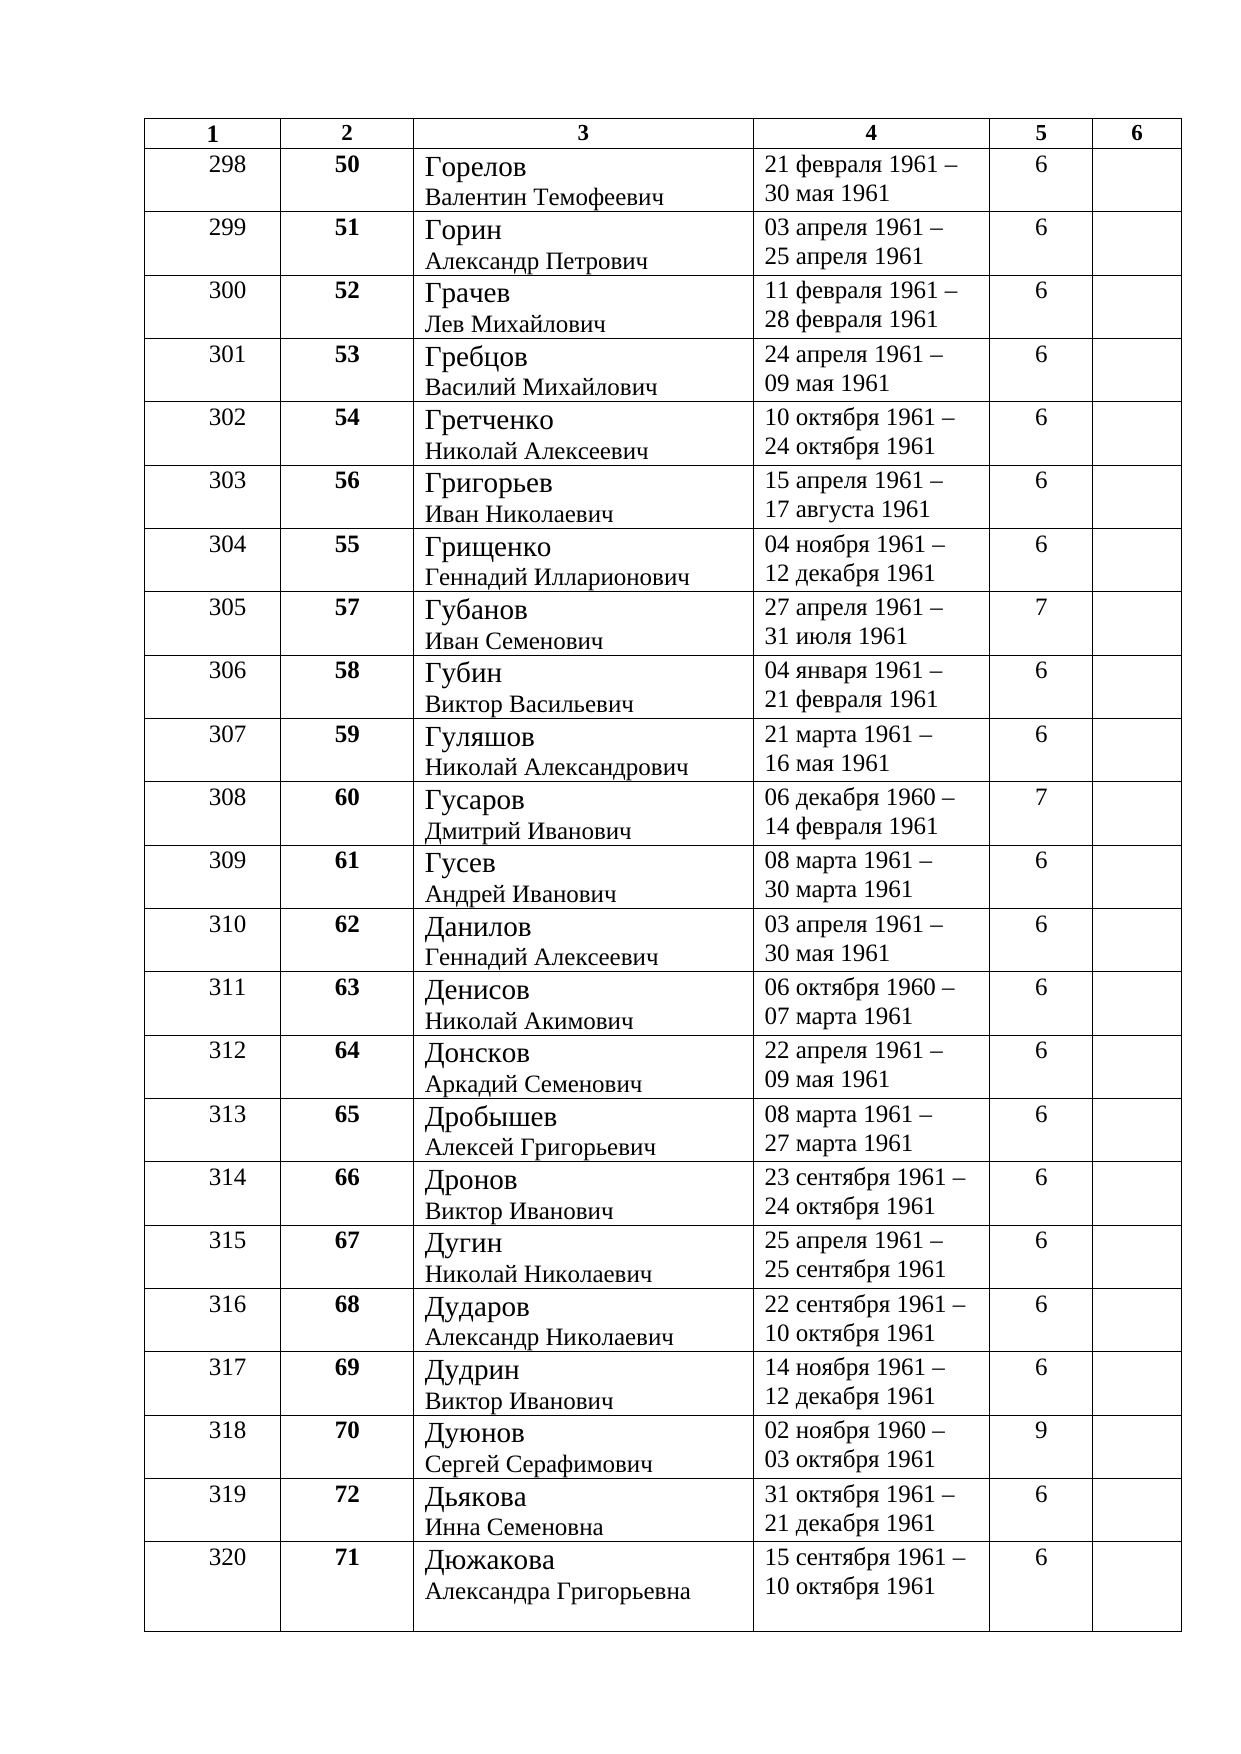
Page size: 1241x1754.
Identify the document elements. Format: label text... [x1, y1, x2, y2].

table_cell 6 [990, 149, 1092, 211]
table_cell 3 [414, 119, 753, 148]
table_cell Дударов Александр Николаевич [414, 1289, 753, 1351]
table_cell 308 [145, 782, 280, 844]
table_cell 6 [990, 1036, 1092, 1098]
table_cell 67 [281, 1226, 413, 1288]
table_cell Гуляшов Николай Александрович [414, 719, 753, 781]
table_cell 299 [145, 212, 280, 274]
table_cell 298 [145, 149, 280, 211]
table_cell [1093, 212, 1181, 274]
table_cell [1093, 592, 1181, 654]
table_cell 6 [990, 466, 1092, 528]
table_cell 320 [145, 1542, 280, 1631]
table_cell 52 [281, 276, 413, 338]
table_cell 6 [990, 339, 1092, 401]
table_cell 58 [281, 656, 413, 718]
table_cell 55 [281, 529, 413, 591]
table_cell 305 [145, 592, 280, 654]
table_cell 08 марта 1961 – 30 марта 1961 [754, 846, 989, 908]
table_cell 71 [281, 1542, 413, 1631]
table_cell [1093, 719, 1181, 781]
table_cell [1093, 656, 1181, 718]
table_cell 08 марта 1961 – 27 марта 1961 [754, 1099, 989, 1161]
table_cell 306 [145, 656, 280, 718]
table_cell Гусев Андрей Иванович [414, 846, 753, 908]
table_cell Дюжакова Александра Григорьевна [414, 1542, 753, 1631]
table_cell 69 [281, 1352, 413, 1414]
table_cell 6 [1093, 119, 1181, 148]
table_cell [1093, 1542, 1181, 1631]
table_cell [1093, 1479, 1181, 1541]
table_cell 50 [281, 149, 413, 211]
table_cell 22 апреля 1961 – 09 мая 1961 [754, 1036, 989, 1098]
table_cell Грачев Лев Михайлович [414, 276, 753, 338]
table_cell 6 [990, 212, 1092, 274]
table_cell 304 [145, 529, 280, 591]
table_cell Дробышев Алексей Григорьевич [414, 1099, 753, 1161]
table_cell 03 апреля 1961 – 30 мая 1961 [754, 909, 989, 971]
table_cell 53 [281, 339, 413, 401]
table_cell Гусаров Дмитрий Иванович [414, 782, 753, 844]
table_cell 24 апреля 1961 – 09 мая 1961 [754, 339, 989, 401]
table_cell 301 [145, 339, 280, 401]
table_cell 25 апреля 1961 – 25 сентября 1961 [754, 1226, 989, 1288]
table_cell [1093, 1099, 1181, 1161]
table_cell 22 сентября 1961 – 10 октября 1961 [754, 1289, 989, 1351]
table_cell Донсков Аркадий Семенович [414, 1036, 753, 1098]
table_cell 10 октября 1961 – 24 октября 1961 [754, 402, 989, 464]
table_cell 03 апреля 1961 – 25 апреля 1961 [754, 212, 989, 274]
table_cell 313 [145, 1099, 280, 1161]
table_cell [1093, 909, 1181, 971]
table_cell [1093, 466, 1181, 528]
table_cell 68 [281, 1289, 413, 1351]
table_cell 06 декабря 1960 – 14 февраля 1961 [754, 782, 989, 844]
table_cell 31 октября 1961 – 21 декабря 1961 [754, 1479, 989, 1541]
table_cell [1093, 782, 1181, 844]
table_cell 02 ноября 1960 – 03 октября 1961 [754, 1416, 989, 1478]
table_cell Дьякова Инна Семеновна [414, 1479, 753, 1541]
table_cell 65 [281, 1099, 413, 1161]
table_cell 314 [145, 1162, 280, 1224]
table_cell 6 [990, 1226, 1092, 1288]
table_cell [1093, 529, 1181, 591]
table_cell 5 [990, 119, 1092, 148]
table_cell [1093, 846, 1181, 908]
table_cell 311 [145, 972, 280, 1034]
table_cell Дронов Виктор Иванович [414, 1162, 753, 1224]
table_cell [1093, 1289, 1181, 1351]
table_cell 62 [281, 909, 413, 971]
table_cell [1093, 972, 1181, 1034]
table_cell 302 [145, 402, 280, 464]
table_cell 06 октября 1960 – 07 марта 1961 [754, 972, 989, 1034]
table_cell 54 [281, 402, 413, 464]
table_cell 7 [990, 592, 1092, 654]
table_cell 64 [281, 1036, 413, 1098]
table_cell Грищенко Геннадий Илларионович [414, 529, 753, 591]
table_cell 319 [145, 1479, 280, 1541]
table_cell 6 [990, 1099, 1092, 1161]
table_cell 6 [990, 529, 1092, 591]
table_cell 318 [145, 1416, 280, 1478]
table_cell [1093, 1416, 1181, 1478]
table_cell 6 [990, 656, 1092, 718]
table_cell 6 [990, 719, 1092, 781]
table_cell Губанов Иван Семенович [414, 592, 753, 654]
table_cell [1093, 276, 1181, 338]
table_cell 303 [145, 466, 280, 528]
table_cell Горелов Валентин Темофеевич [414, 149, 753, 211]
table_cell 6 [990, 972, 1092, 1034]
table_cell 66 [281, 1162, 413, 1224]
table_cell 11 февраля 1961 – 28 февраля 1961 [754, 276, 989, 338]
table_cell 310 [145, 909, 280, 971]
table_cell 315 [145, 1226, 280, 1288]
table_cell Дугин Николай Николаевич [414, 1226, 753, 1288]
table_cell Горин Александр Петрович [414, 212, 753, 274]
table_cell 63 [281, 972, 413, 1034]
table_cell Данилов Геннадий Алексеевич [414, 909, 753, 971]
table_cell 14 ноября 1961 – 12 декабря 1961 [754, 1352, 989, 1414]
table_cell 04 января 1961 – 21 февраля 1961 [754, 656, 989, 718]
table_cell 300 [145, 276, 280, 338]
table_cell 316 [145, 1289, 280, 1351]
table_cell Дуюнов Сергей Серафимович [414, 1416, 753, 1478]
table_cell [1093, 1352, 1181, 1414]
table_cell 59 [281, 719, 413, 781]
table_cell 23 сентября 1961 – 24 октября 1961 [754, 1162, 989, 1224]
table_cell 317 [145, 1352, 280, 1414]
table_cell 57 [281, 592, 413, 654]
table_cell 9 [990, 1416, 1092, 1478]
table_cell Губин Виктор Васильевич [414, 656, 753, 718]
table_cell 6 [990, 846, 1092, 908]
table_cell 21 февраля 1961 – 30 мая 1961 [754, 149, 989, 211]
table_cell 6 [990, 276, 1092, 338]
table_cell [1093, 149, 1181, 211]
table_cell 04 ноября 1961 – 12 декабря 1961 [754, 529, 989, 591]
table_cell 72 [281, 1479, 413, 1541]
table_cell 6 [990, 1162, 1092, 1224]
table_cell [1093, 339, 1181, 401]
table_cell 2 [281, 119, 413, 148]
table_cell 312 [145, 1036, 280, 1098]
table_cell 6 [990, 1542, 1092, 1631]
table_cell [1093, 1036, 1181, 1098]
table_cell 7 [990, 782, 1092, 844]
table_cell [1093, 1226, 1181, 1288]
table_cell 56 [281, 466, 413, 528]
table_cell 51 [281, 212, 413, 274]
table_cell 307 [145, 719, 280, 781]
table_cell 6 [990, 1289, 1092, 1351]
table_cell 27 апреля 1961 – 31 июля 1961 [754, 592, 989, 654]
table_cell 6 [990, 402, 1092, 464]
table_cell [1093, 402, 1181, 464]
table_cell 15 сентября 1961 – 10 октября 1961 [754, 1542, 989, 1631]
table_cell 4 [754, 119, 989, 148]
table_cell Гребцов Василий Михайлович [414, 339, 753, 401]
table_cell 6 [990, 909, 1092, 971]
table_cell Гретченко Николай Алексеевич [414, 402, 753, 464]
table_cell 1 [145, 119, 280, 148]
table_cell 15 апреля 1961 – 17 августа 1961 [754, 466, 989, 528]
table_cell 309 [145, 846, 280, 908]
table_cell Дудрин Виктор Иванович [414, 1352, 753, 1414]
table_cell 60 [281, 782, 413, 844]
table_cell 6 [990, 1479, 1092, 1541]
table_cell 61 [281, 846, 413, 908]
table_cell 21 марта 1961 – 16 мая 1961 [754, 719, 989, 781]
table_cell 6 [990, 1352, 1092, 1414]
table_cell 70 [281, 1416, 413, 1478]
table_cell Григорьев Иван Николаевич [414, 466, 753, 528]
table_cell [1093, 1162, 1181, 1224]
table_cell Денисов Николай Акимович [414, 972, 753, 1034]
